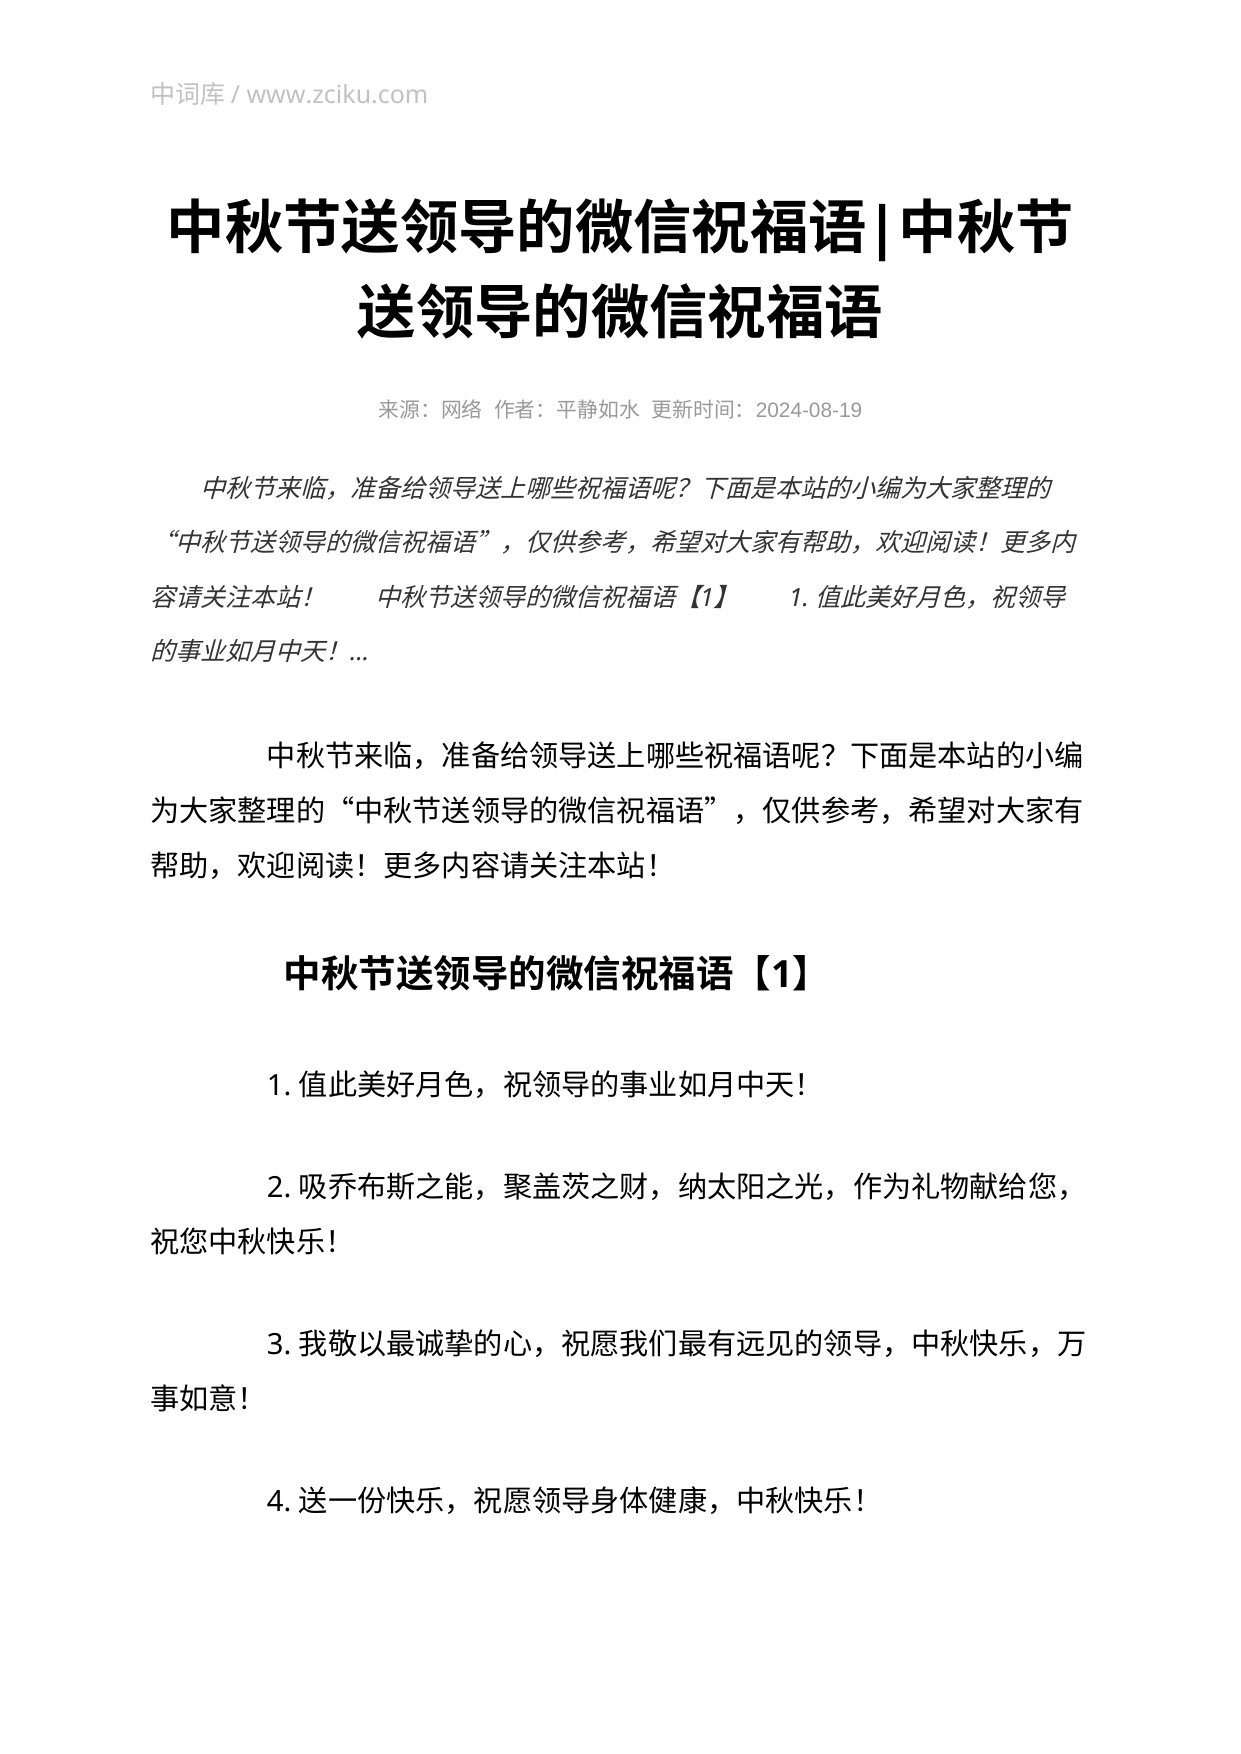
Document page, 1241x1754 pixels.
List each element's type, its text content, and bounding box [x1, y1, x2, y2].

text 1. 值此美好月色，祝领导的事业如月中天！ [150, 1062, 1090, 1104]
text 来源：网络 作者：平静如水 更新时间：2024-08-19 [150, 397, 1090, 421]
text 3. 我敬以最诚挚的心，祝愿我们最有远见的领导，中秋快乐，万事如意！ [150, 1321, 1090, 1418]
text 中秋节送领导的微信祝福语【1】 [150, 944, 1090, 999]
subtitle 中秋节送领导的微信祝福语|中秋节送领导的微信祝福语 [150, 181, 1090, 351]
text 2. 吸乔布斯之能，聚盖茨之财，纳太阳之光，作为礼物献给您，祝您中秋快乐！ [150, 1164, 1090, 1261]
text 中秋节来临，准备给领导送上哪些祝福语呢？下面是本站的小编为大家整理的“中秋节送领导的微信祝福语”，仅供参考，希望对大家有帮助，欢迎阅读！更多内容请关注本站！ 中秋节送领导的微信祝福语【1】 1. 值此美好月色，祝领导的事业如月中天！... [150, 468, 1090, 668]
text 4. 送一份快乐，祝愿领导身体健康，中秋快乐！ [150, 1477, 1090, 1520]
text 中秋节来临，准备给领导送上哪些祝福语呢？下面是本站的小编为大家整理的“中秋节送领导的微信祝福语”，仅供参考，希望对大家有帮助，欢迎阅读！更多内容请关注本站！ [150, 733, 1090, 885]
